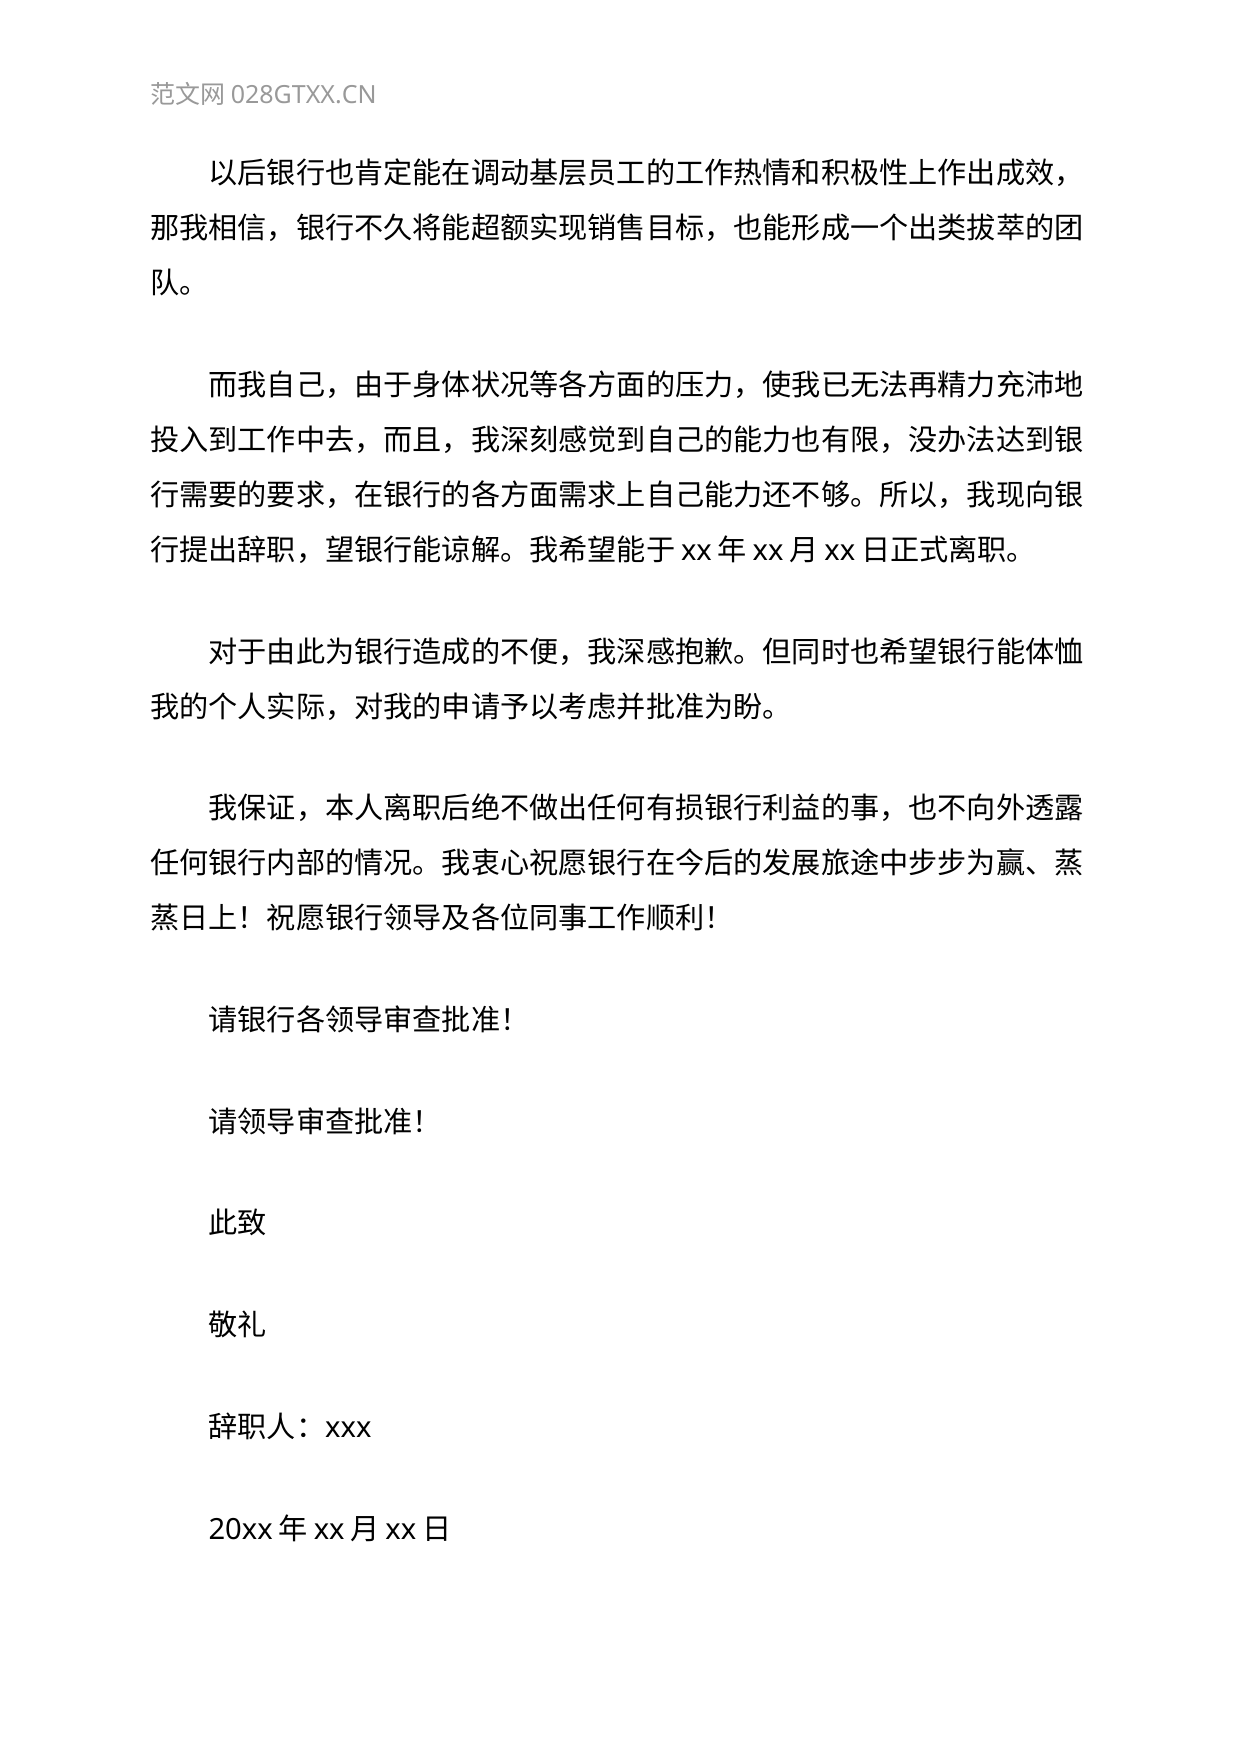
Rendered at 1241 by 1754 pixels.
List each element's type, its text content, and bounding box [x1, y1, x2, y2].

text 请银行各领导审查批准！ [150, 996, 1090, 1039]
text 请领导审查批准！ [150, 1098, 1090, 1141]
text 此致 [150, 1200, 1090, 1242]
text 对于由此为银行造成的不便，我深感抱歉。但同时也希望银行能体恤我的个人实际，对我的申请予以考虑并批准为盼。 [150, 628, 1090, 725]
text 辞职人：xxx [150, 1403, 1090, 1446]
text 以后银行也肯定能在调动基层员工的工作热情和积极性上作出成效，那我相信，银行不久将能超额实现销售目标，也能形成一个出类拔萃的团队。 [150, 150, 1090, 302]
text 敬礼 [150, 1302, 1090, 1344]
text 20xx年xx月xx日 [150, 1506, 1090, 1548]
text 而我自己，由于身体状况等各方面的压力，使我已无法再精力充沛地投入到工作中去，而且，我深刻感觉到自己的能力也有限，没办法达到银行需要的要求，在银行的各方面需求上自己能力还不够。所以，我现向银行提出辞职，望银行能谅解。我希望能于xx年xx月xx日正式离职。 [150, 362, 1090, 569]
text 我保证，本人离职后绝不做出任何有损银行利益的事，也不向外透露任何银行内部的情况。我衷心祝愿银行在今后的发展旅途中步步为赢、蒸蒸日上！祝愿银行领导及各位同事工作顺利！ [150, 785, 1090, 937]
